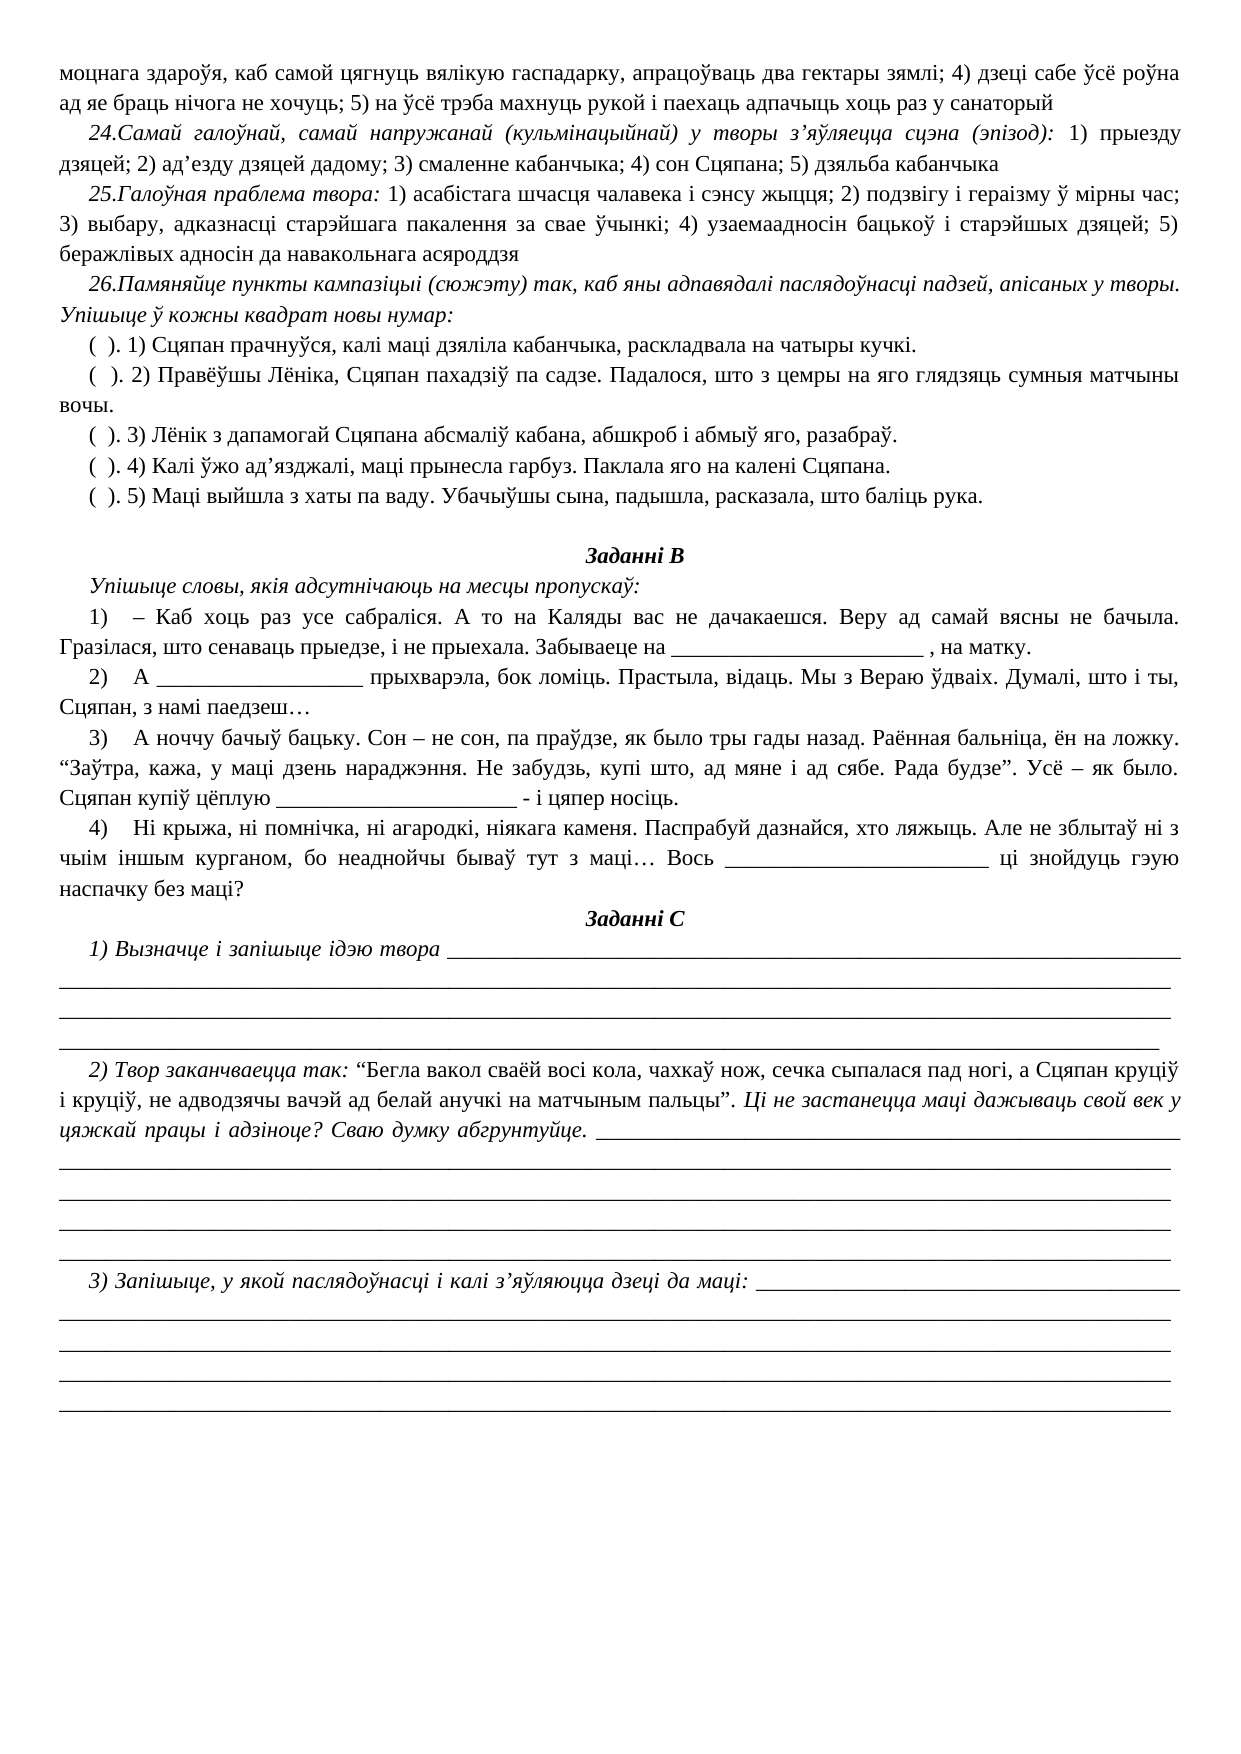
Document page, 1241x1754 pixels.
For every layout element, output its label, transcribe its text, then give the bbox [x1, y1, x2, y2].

list Заданні С [59, 905, 1181, 931]
text 26.Памяняйце пункты кампазіцыі (сюжэту) так, каб яны адпавядалі паслядоўнасці падзей, апісаных у творы. Упішыце ў кожны квадрат новы нумар: [59, 271, 1181, 327]
text 25.Галоўная праблема твора: 1) асабістага шчасця чалавека і сэнсу жыцця; 2) подзвігу і гераізму ў мірны час; 3) выбару, адказнасці старэйшага пакалення за свае ўчынкі; 4) узаемаадносін бацькоў і старэйшых дзяцей; 5) беражлівых адносін да навакольнага асяроддзя [59, 180, 1181, 267]
text Упішыце словы, якія адсутнічаюць на месцы пропускаў: [59, 573, 1181, 599]
list А ноччу бачыў бацьку. Сон – не сон, па праўдзе, як было тры гады назад. Раённая бальніца, ён на ложку. “Заўтра, кажа, у маці дзень нараджэння. Не забудзь, купі што, ад мяне і ад сябе. Рада будзе”. Усё – як было. Сцяпан купіў цёплую _____________________ - і цяпер носіць. [59, 724, 1181, 810]
text Заданні В [59, 542, 1181, 569]
text ( ). 2) Правёўшы Лёніка, Сцяпан пахадзіў па садзе. Падалося, што з цемры на яго глядзяць сумныя матчыны вочы. [59, 361, 1181, 418]
list – Каб хоць раз усе сабраліся. А то на Каляды вас не дачакаешся. Веру ад самай вясны не бачыла. Гразілася, што сенаваць прыедзе, і не прыехала. Забываеце на ______________________ , на матку. [59, 603, 1181, 659]
text ( ). 5) Маці выйшла з хаты па ваду. Убачыўшы сына, падышла, расказала, што баліць рука. [59, 482, 1181, 508]
text ( ). 1) Сцяпан прачнуўся, калі маці дзяліла кабанчыка, раскладвала на чатыры кучкі. [59, 331, 1181, 357]
list А __________________ прыхварэла, бок ломіць. Прастыла, відаць. Мы з Вераю ўдваіх. Думалі, што і ты, Сцяпан, з намі паедзеш… [59, 663, 1181, 720]
list Ні крыжа, ні помнічка, ні агародкі, ніякага каменя. Паспрабуй дазнайся, хто ляжыць. Але не зблытаў ні з чыім іншым курганом, бо неаднойчы бываў тут з маці… Вось _______________________ ці знойдуць гэую наспачку без маці? [59, 814, 1181, 901]
text 24.Самай галоўнай, самай напружанай (кульмінацыйнай) у творы з’яўляецца сцэна (эпізод): 1) прыезду дзяцей; 2) ад’езду дзяцей дадому; 3) смаленне кабанчыка; 4) сон Сцяпана; 5) дзяльба кабанчыка [59, 119, 1181, 176]
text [59, 59, 1181, 116]
list 3) Запішыце, у якой паслядоўнасці і калі з’яўляюцца дзеці да маці: _____________________________________ ____________________________________________________________________________________________________________________________________________________________________________________________________________________________________________________________________________________________________________________________________________________________________________________________________ [59, 1267, 1181, 1414]
list 1) Вызначце і запішыце ідэю твора ________________________________________________________________ __________________________________________________________________________________________________________________________________________________________________________________________________________________________________________________________________________________________________ [59, 935, 1181, 1052]
text ( ). 4) Калі ўжо ад’язджалі, маці прынесла гарбуз. Паклала яго на калені Сцяпана. [59, 452, 1181, 478]
text ( ). 3) Лёнік з дапамогай Сцяпана абсмаліў кабана, абшкроб і абмыў яго, разабраў. [59, 422, 1181, 448]
list 2) Твор заканчваецца так: “Бегла вакол сваёй восі кола, чахкаў нож, сечка сыпалася пад ногі, а Сцяпан круціў і круціў, не адводзячы вачэй ад белай анучкі на матчыным пальцы”. Ці не застанецца маці дажываць свой век у цяжкай працы і адзіноце? Сваю думку абгрунтуйце. ___________________________________________________ ____________________________________________________________________________________________________________________________________________________________________________________________________________________________________________________________________________________________________________________________________________________________________________________________________ [59, 1056, 1181, 1263]
